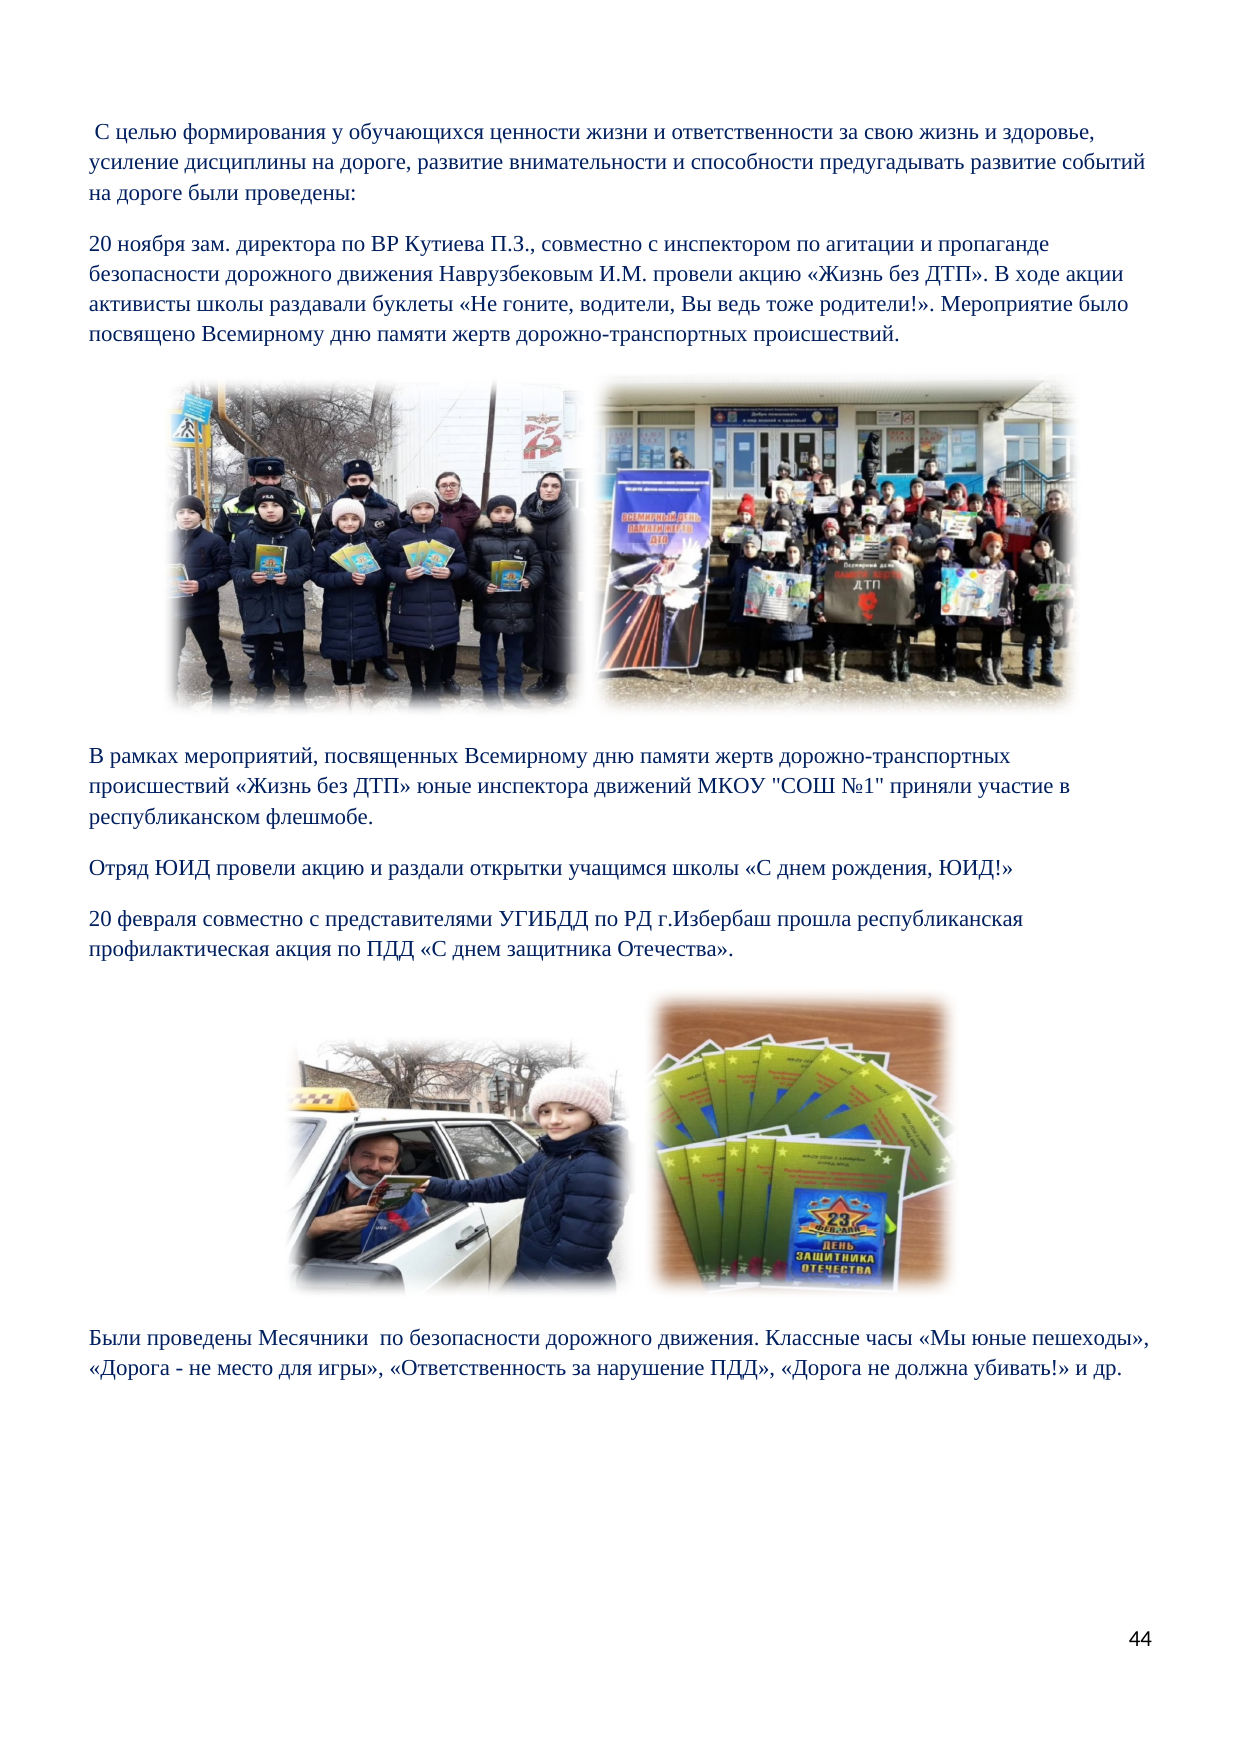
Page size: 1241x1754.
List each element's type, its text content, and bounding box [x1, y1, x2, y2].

picture [672, 1016, 931, 1270]
text В рамках мероприятий, посвященных Всемирному дню памяти жертв дорожно-транспортных происшествий «Жизнь без ДТП» юные инспектора движений МКОУ "СОШ №1" приняли участие в республиканском флешмобе. [89, 742, 1152, 829]
text Были проведены Месячники по безопасности дорожного движения. Классные часы «Мы юные пешеходы», «Дорога - не место для игры», «Ответственность за нарушение ПДД», «Дорога не должна убивать!» и др. [89, 1324, 1152, 1380]
text 20 ноября зам. директора по ВР Кутиева П.З., совместно с инспектором по агитации и пропаганде безопасности дорожного движения Наврузбековым И.М. провели акцию «Жизнь без ДТП». В ходе акции активисты школы раздавали буклеты «Не гоните, водители, Вы ведь тоже родители!». Мероприятие было посвящено Всемирному дню памяти жертв дорожно-транспортных происшествий. [89, 229, 1152, 347]
picture [620, 401, 1053, 689]
picture [192, 406, 559, 688]
picture [312, 1064, 609, 1269]
text Отряд ЮИД провели акцию и раздали открытки учащимся школы «С днем рождения, ЮИД!» [89, 854, 1152, 880]
text 20 февраля совместно с представителями УГИБДД по РД г.Избербаш прошла республиканская профилактическая акция по ПДД «С днем защитника Отечества». [89, 905, 1152, 961]
text С целью формирования у обучающихся ценности жизни и ответственности за свою жизнь и здоровье, усиление дисциплины на дороге, развитие внимательности и способности предугадывать развитие событий на дороге были проведены: [89, 118, 1152, 205]
